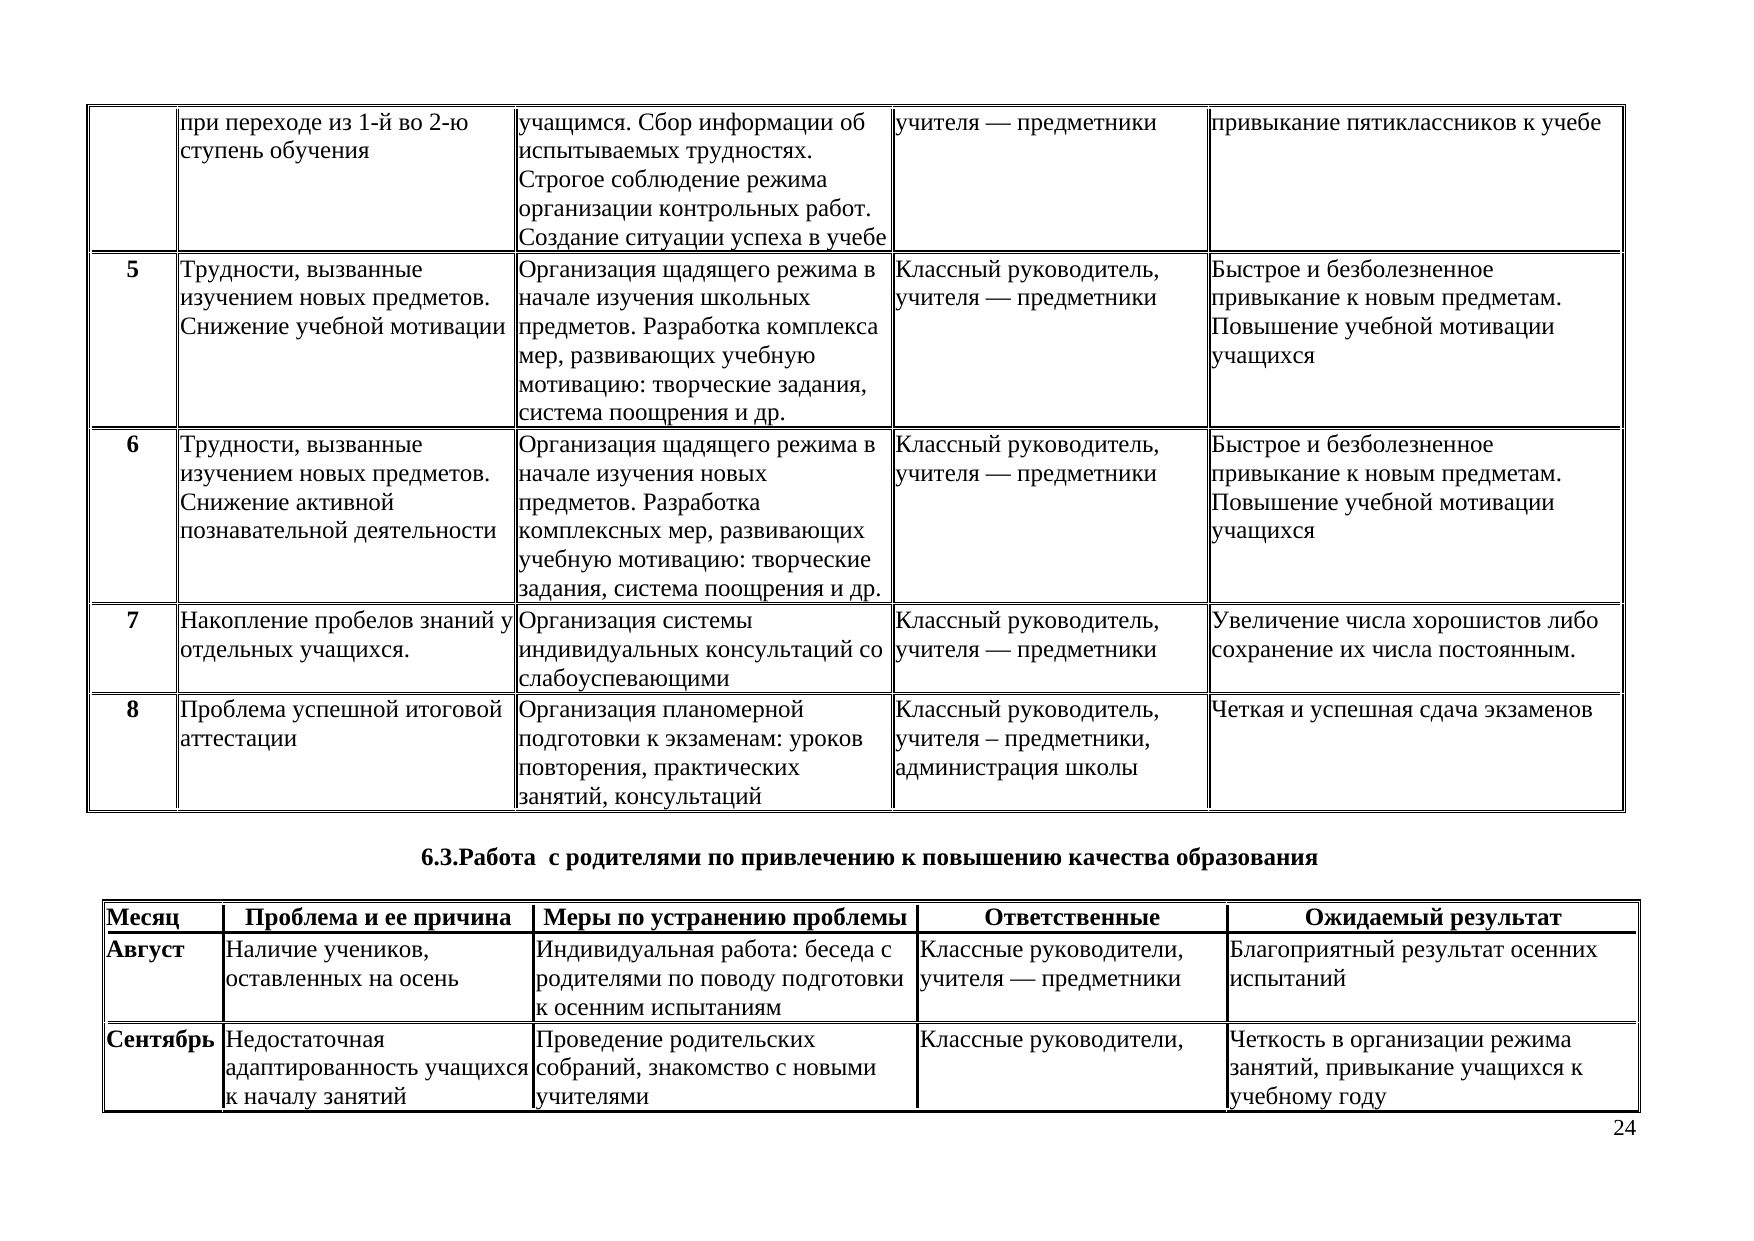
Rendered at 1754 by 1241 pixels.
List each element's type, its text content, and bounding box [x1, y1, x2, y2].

table_cell Организация системы индивидуальных консультаций со слабоуспевающими [518, 605, 891, 691]
table_cell Индивидуальная работа: беседа с родителями по поводу подготовки к осенним испытаниям [535, 934, 916, 1021]
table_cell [516, 105, 893, 250]
table_header Ожидаемый результат [1227, 903, 1638, 931]
table_cell Трудности, вызванные изучением новых предметов. Снижение активной познавательной деятельности [179, 430, 514, 602]
table_cell Трудности, вызванные изучением новых предметов. Снижение учебной мотивации [179, 254, 514, 426]
table_cell 7 [88, 602, 177, 691]
table_cell Проведение родительских собраний, знакомство с новыми учителями [533, 1024, 917, 1110]
table_header Меры по устранению проблемы [533, 903, 917, 931]
table_cell Сентябрь [104, 1021, 223, 1110]
table_cell Классные руководители, [917, 1024, 1227, 1110]
table_cell Четкость в организации режима занятий, привыкание учащихся к учебному году [1227, 1021, 1639, 1110]
table_cell 6 [90, 426, 176, 602]
table_cell Благоприятный результат осенних испытаний [1229, 931, 1638, 1021]
table_cell Проблема успешной итоговой аттестации [178, 691, 516, 809]
table_cell Организация щадящего режима в начале изучения новых предметов. Разработка комплексных мер, развивающих учебную мотивацию: творческие задания, система поощрения и др. [518, 430, 891, 602]
table_header Месяц [105, 901, 223, 931]
table_cell Классный руководитель, учителя — предметники [895, 254, 1207, 426]
table_cell Увеличение числа хорошистов либо сохранение их числа постоянным. [1209, 602, 1624, 691]
table_cell Классный руководитель, учителя — предметники [895, 430, 1207, 602]
table_header Ответственные [917, 901, 1227, 931]
table_header Проблема и ее причина [223, 903, 533, 931]
table_cell Наличие учеников, оставленных на осень [225, 934, 532, 1021]
table_cell Быстрое и безболезненное привыкание к новым предметам. Повышение учебной мотивации учащихся [1211, 250, 1623, 426]
table_cell Классный руководитель, учителя – предметники, администрация школы [893, 691, 1209, 809]
table_cell Классные руководители, учителя — предметники [919, 934, 1226, 1021]
table_cell Август [105, 931, 222, 1021]
table_cell 5 [90, 250, 176, 426]
table_cell Накопление пробелов знаний у отдельных учащихся. [179, 605, 514, 691]
table_cell Организация щадящего режима в начале изучения школьных предметов. Разработка комплекса мер, развивающих учебную мотивацию: творческие задания, система поощрения и др. [518, 254, 891, 426]
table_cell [1209, 107, 1622, 250]
table_cell Организация планомерной подготовки к экзаменам: уроков повторения, практических занятий, консультаций [516, 691, 893, 809]
table_cell Быстрое и безболезненное привыкание к новым предметам. Повышение учебной мотивации учащихся [1211, 426, 1623, 602]
text 6.3.Работа с родителями по привлечению к повышению качества образования [103, 842, 1636, 870]
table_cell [178, 105, 516, 250]
table_cell Классный руководитель, учителя — предметники [895, 605, 1207, 691]
table_cell Недостаточная адаптированность учащихся к началу занятий [223, 1024, 533, 1110]
table_cell Четкая и успешная сдача экзаменов [1209, 691, 1623, 809]
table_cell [893, 105, 1209, 250]
table_cell 4 [90, 107, 177, 250]
table_cell 8 [90, 691, 177, 809]
